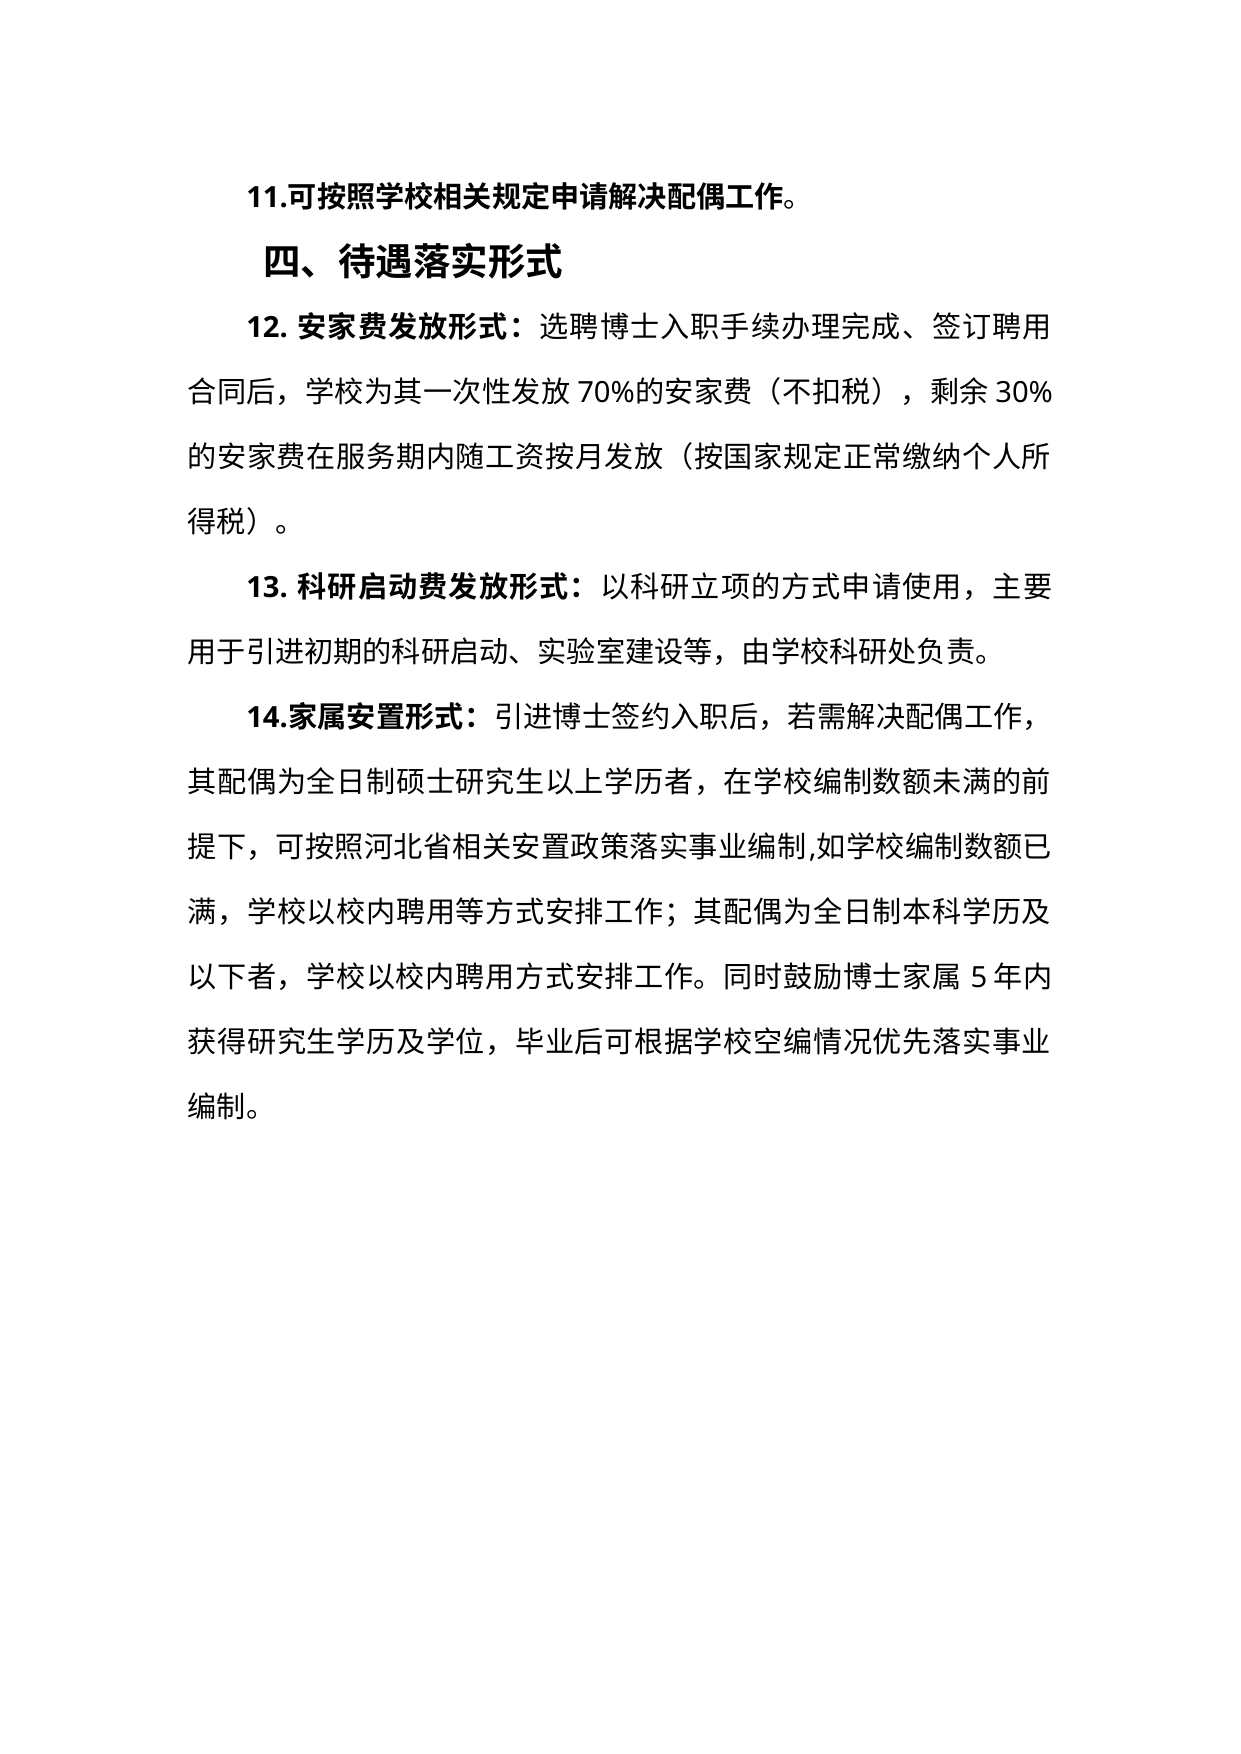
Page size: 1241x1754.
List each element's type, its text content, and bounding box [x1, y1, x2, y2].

text 13. 科研启动费发放形式：以科研立项的方式申请使用，主要用于引进初期的科研启动、实验室建设等，由学校科研处负责。 [187, 552, 1053, 682]
text 14.家属安置形式：引进博士签约入职后，若需解决配偶工作，其配偶为全日制硕士研究生以上学历者，在学校编制数额未满的前提下，可按照河北省相关安置政策落实事业编制,如学校编制数额已满，学校以校内聘用等方式安排工作；其配偶为全日制本科学历及以下者，学校以校内聘用方式安排工作。同时鼓励博士家属5年内获得研究生学历及学位，毕业后可根据学校空编情况优先落实事业编制。 [187, 682, 1053, 1137]
text 11.可按照学校相关规定申请解决配偶工作。 [187, 162, 1053, 227]
text 四、待遇落实形式 [187, 227, 1053, 292]
text 12. 安家费发放形式：选聘博士入职手续办理完成、签订聘用合同后，学校为其一次性发放70%的安家费（不扣税），剩余30%的安家费在服务期内随工资按月发放（按国家规定正常缴纳个人所得税）。 [187, 292, 1053, 552]
